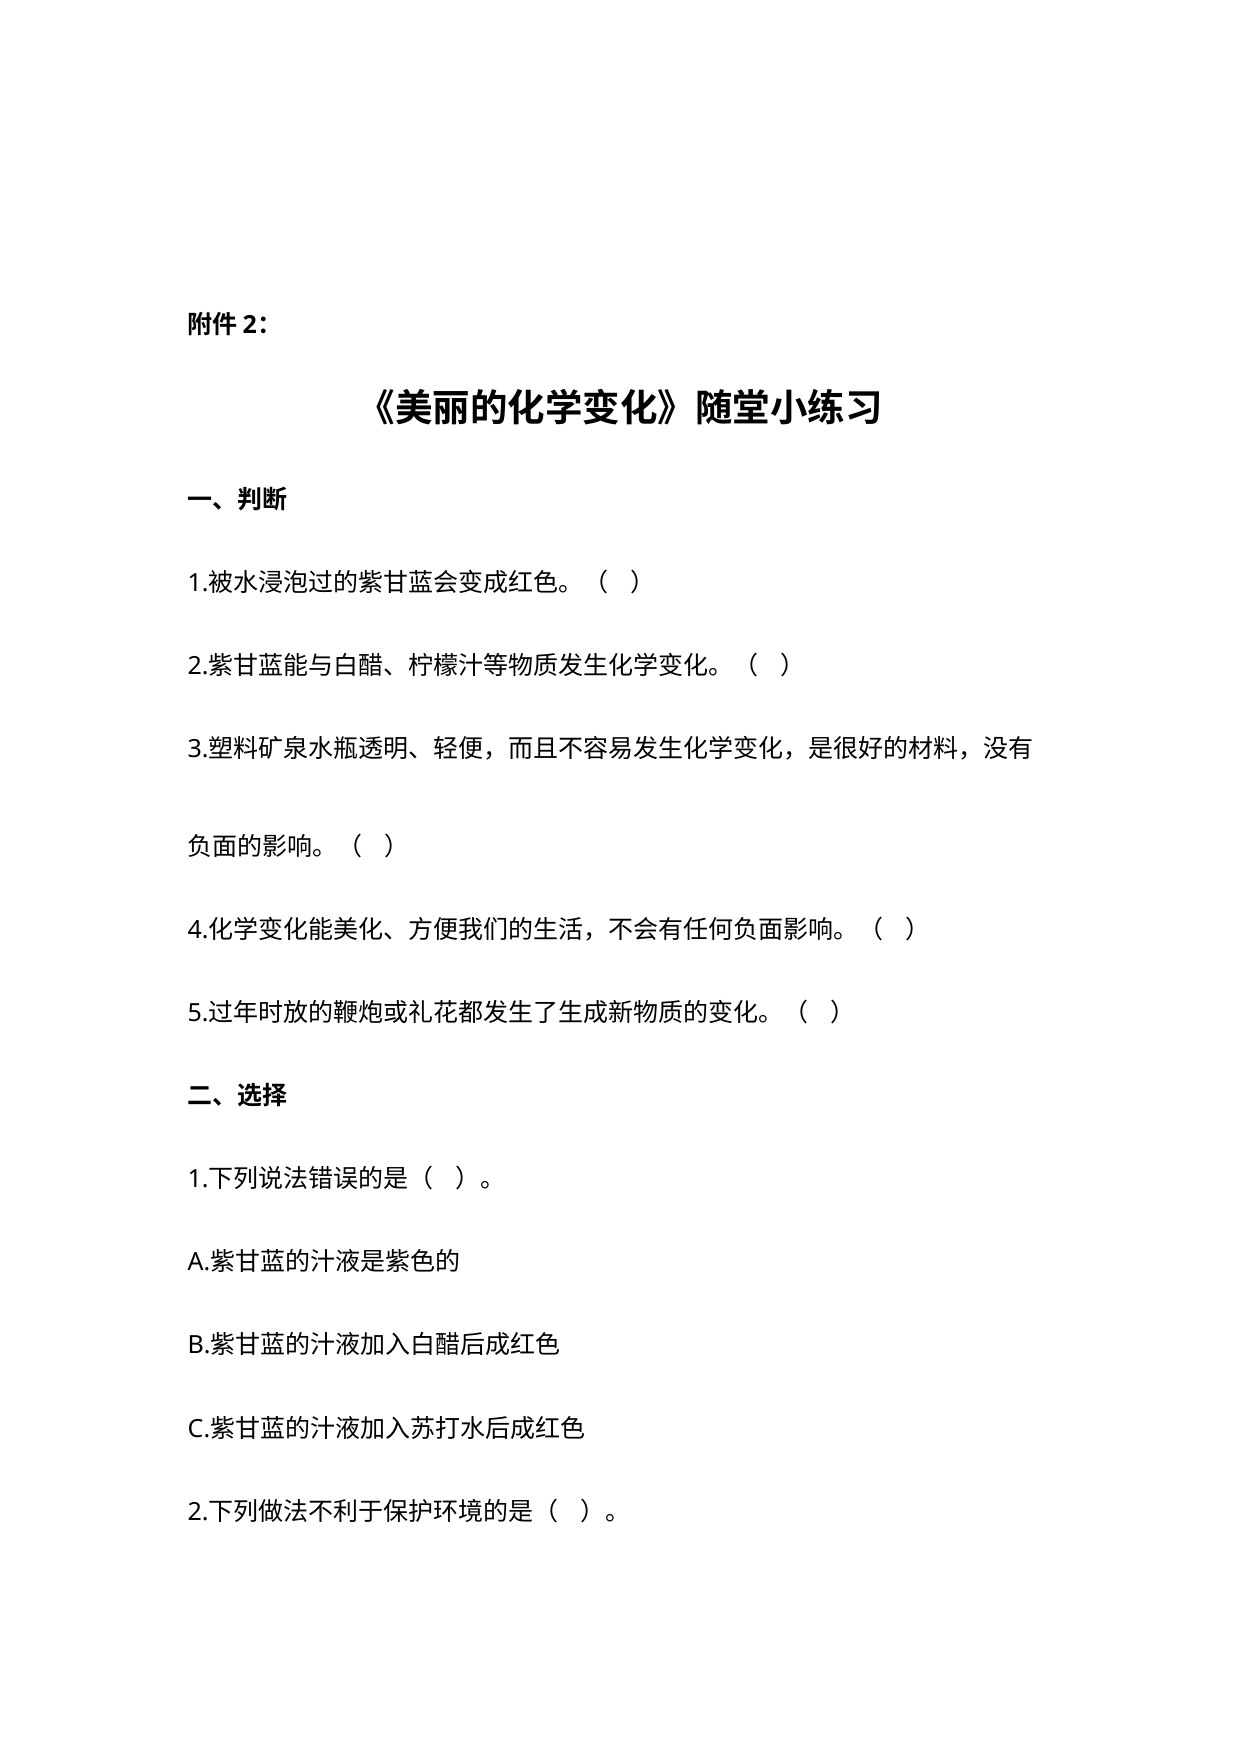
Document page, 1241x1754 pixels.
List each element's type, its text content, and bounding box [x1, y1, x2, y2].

list 1.被水浸泡过的紫甘蓝会变成红色。（ ） [187, 548, 1053, 613]
list 附件2： [187, 290, 1053, 355]
list C.紫甘蓝的汁液加入苏打水后成红色 [187, 1394, 1053, 1459]
list B.紫甘蓝的汁液加入白醋后成红色 [187, 1311, 1053, 1376]
list 《美丽的化学变化》随堂小练习 [187, 373, 1053, 438]
list 3.塑料矿泉水瓶透明、轻便，而且不容易发生化学变化，是很好的材料，没有负面的影响。（ ） [187, 714, 1053, 877]
list 1.下列说法错误的是（ ）。 [187, 1144, 1053, 1209]
list 2.下列做法不利于保护环境的是（ ）。 [187, 1477, 1053, 1542]
list 2.紫甘蓝能与白醋、柠檬汁等物质发生化学变化。（ ） [187, 631, 1053, 696]
list 二、选择 [187, 1061, 1053, 1126]
list A.紫甘蓝的汁液是紫色的 [187, 1227, 1053, 1292]
list 一、判断 [187, 465, 1053, 530]
list 4.化学变化能美化、方便我们的生活，不会有任何负面影响。（ ） [187, 895, 1053, 960]
list 5.过年时放的鞭炮或礼花都发生了生成新物质的变化。（ ） [187, 978, 1053, 1043]
